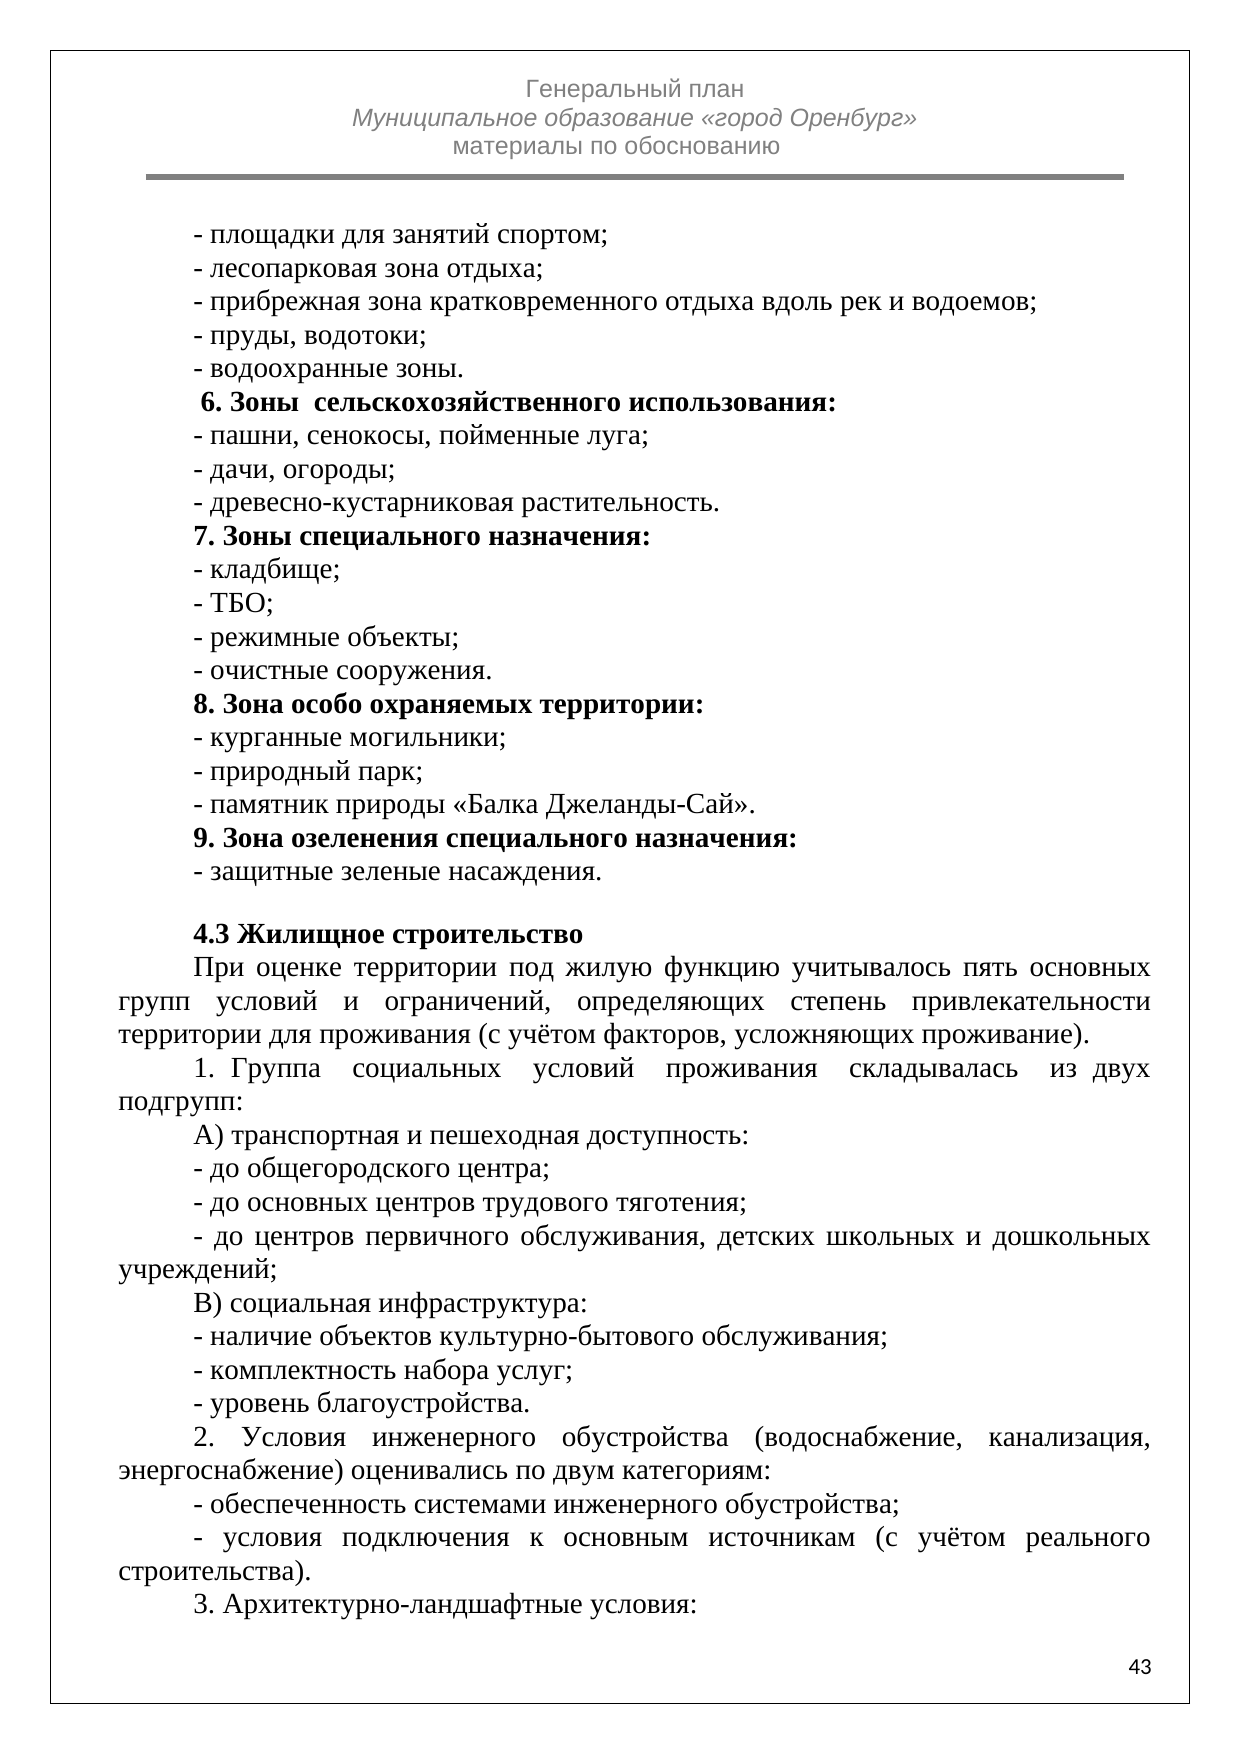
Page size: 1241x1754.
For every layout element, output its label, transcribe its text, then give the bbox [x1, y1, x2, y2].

text 8. Зона особо охраняемых территории: [118, 686, 1152, 719]
text - прибрежная зона кратковременного отдыха вдоль рек и водоемов; [118, 283, 1152, 317]
text - площадки для занятий спортом; [118, 216, 1152, 250]
text 6. Зоны сельскохозяйственного использования: [118, 384, 1152, 417]
text - дачи, огороды; [118, 451, 1152, 484]
text - очистные сооружения. [118, 652, 1152, 686]
text - наличие объектов культурно-бытового обслуживания; [118, 1318, 1152, 1352]
text 9. Зона озеленения специального назначения: [118, 820, 1152, 853]
text - до основных центров трудового тяготения; [118, 1184, 1152, 1218]
text А) транспортная и пешеходная доступность: [118, 1117, 1152, 1151]
text - защитные зеленые насаждения. [118, 853, 1152, 887]
text - водоохранные зоны. [118, 350, 1152, 384]
text - условия подключения к основным источникам (с учётом реального строительства). [118, 1519, 1152, 1587]
text 3. Архитектурно-ландшафтные условия: [118, 1587, 1152, 1620]
text 1. Группа социальных условий проживания складывалась из двух подгрупп: [118, 1050, 1152, 1117]
text В) социальная инфраструктура: [118, 1285, 1152, 1318]
text - пруды, водотоки; [118, 317, 1152, 350]
text - пашни, сенокосы, пойменные луга; [118, 417, 1152, 451]
subtitle 4.3 Жилищное строительство [118, 916, 1152, 949]
text - лесопарковая зона отдыха; [118, 250, 1152, 283]
text - памятник природы «Балка Джеланды-Сай». [118, 786, 1152, 820]
text - до центров первичного обслуживания, детских школьных и дошкольных учреждений; [118, 1218, 1152, 1285]
text 2. Условия инженерного обустройства (водоснабжение, канализация, энергоснабжение) оценивались по двум категориям: [118, 1419, 1152, 1486]
text - комплектность набора услуг; [118, 1352, 1152, 1385]
text - кладбище; [118, 552, 1152, 585]
text - до общегородского центра; [118, 1151, 1152, 1184]
text - природный парк; [118, 753, 1152, 786]
text - курганные могильники; [118, 719, 1152, 753]
text - уровень благоустройства. [118, 1385, 1152, 1419]
text - режимные объекты; [118, 619, 1152, 652]
text - ТБО; [118, 585, 1152, 619]
text - обеспеченность системами инженерного обустройства; [118, 1486, 1152, 1519]
text 7. Зоны специального назначения: [118, 518, 1152, 552]
text При оценке территории под жилую функцию учитывалось пять основных групп условий и ограничений, определяющих степень привлекательности территории для проживания (с учётом факторов, усложняющих проживание). [118, 949, 1152, 1050]
text - древесно-кустарниковая растительность. [118, 484, 1152, 518]
